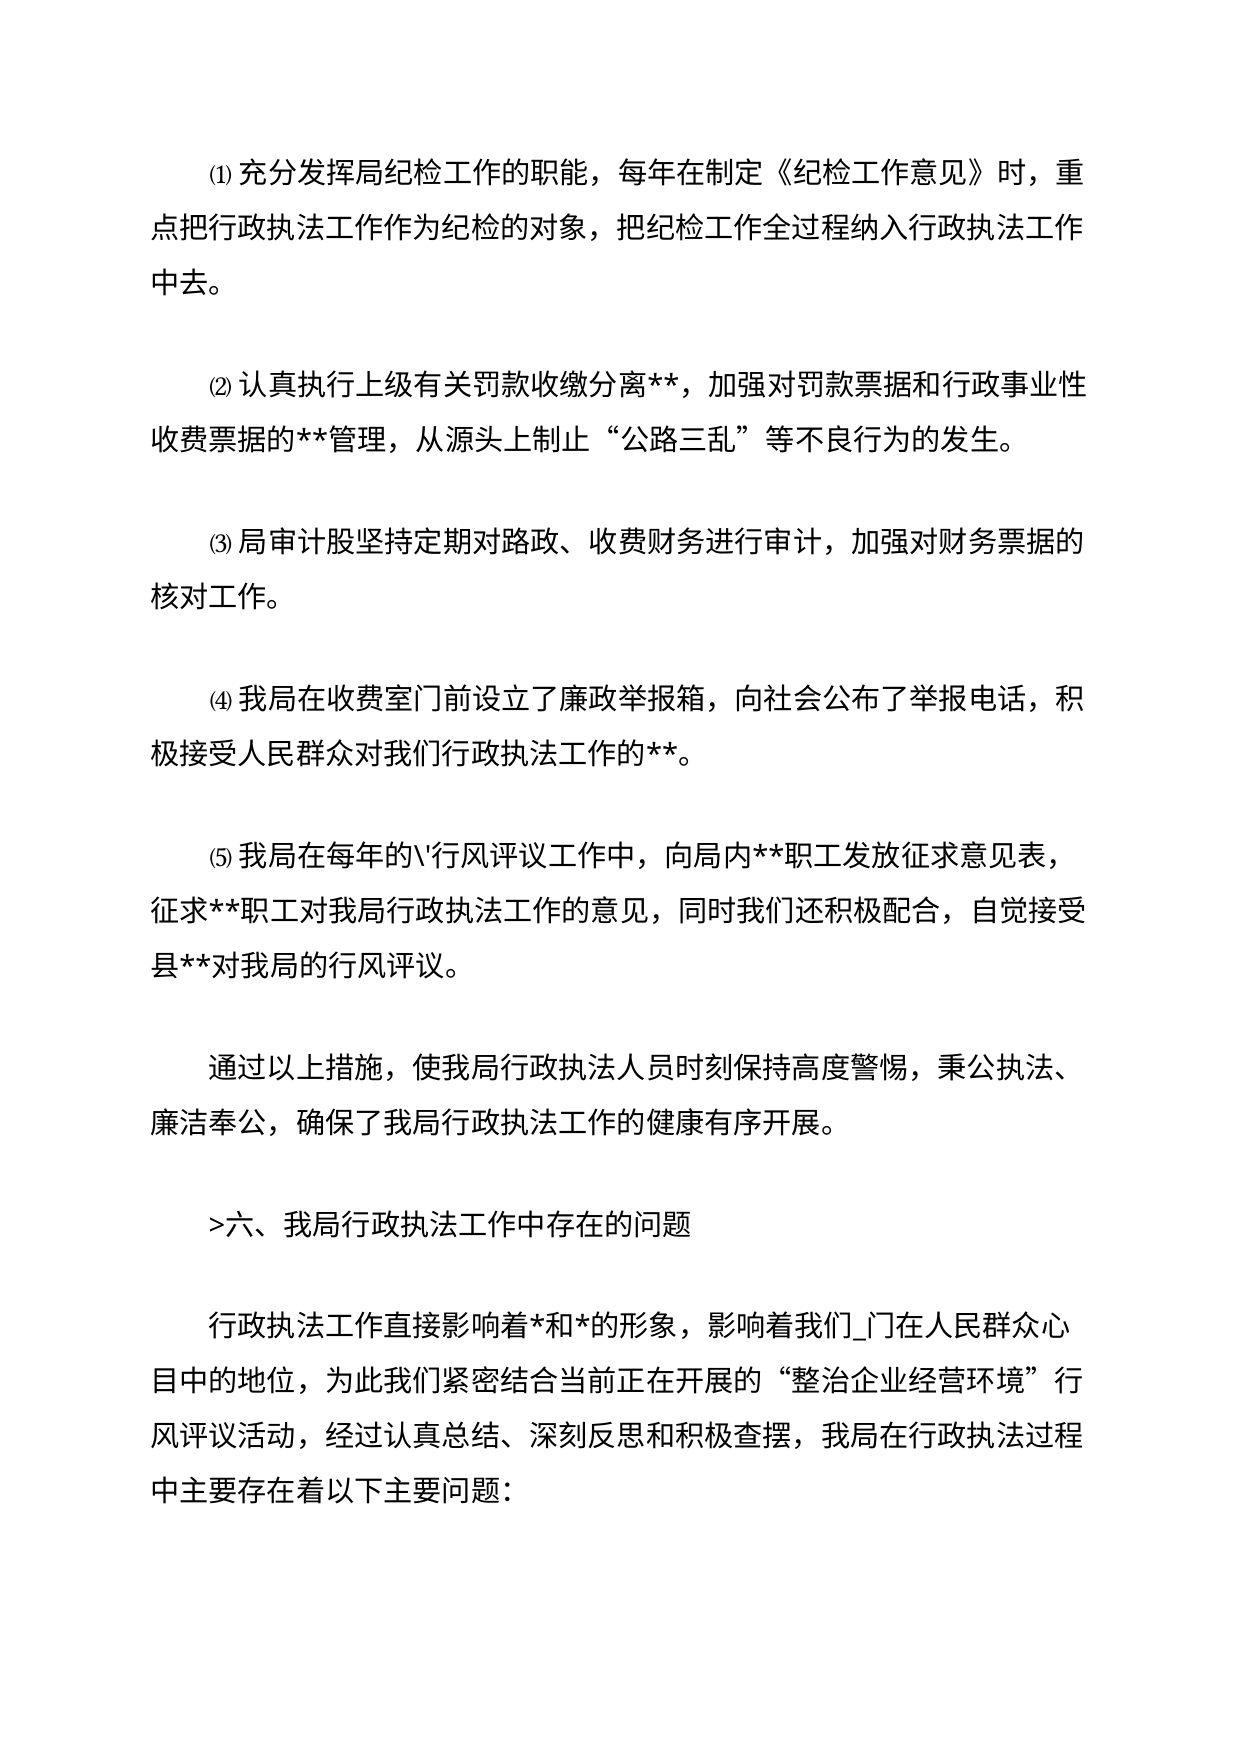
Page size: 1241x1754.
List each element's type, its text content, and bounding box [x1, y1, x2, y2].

text ⑷我局在收费室门前设立了廉政举报箱，向社会公布了举报电话，积极接受人民群众对我们行政执法工作的**。 [150, 675, 1090, 773]
text ⑸我局在每年的\'行风评议工作中，向局内**职工发放征求意见表，征求**职工对我局行政执法工作的意见，同时我们还积极配合，自觉接受县**对我局的行风评议。 [150, 832, 1090, 985]
text ⑴充分发挥局纪检工作的职能，每年在制定《纪检工作意见》时，重点把行政执法工作作为纪检的对象，把纪检工作全过程纳入行政执法工作中去。 [150, 150, 1090, 302]
text ⑶局审计股坚持定期对路政、收费财务进行审计，加强对财务票据的核对工作。 [150, 519, 1090, 616]
text 通过以上措施，使我局行政执法人员时刻保持高度警惕，秉公执法、廉洁奉公，确保了我局行政执法工作的健康有序开展。 [150, 1044, 1090, 1142]
text >六、我局行政执法工作中存在的问题 [150, 1201, 1090, 1243]
text ⑵认真执行上级有关罚款收缴分离**，加强对罚款票据和行政事业性收费票据的**管理，从源头上制止“公路三乱”等不良行为的发生。 [150, 362, 1090, 459]
text 行政执法工作直接影响着*和*的形象，影响着我们_门在人民群众心目中的地位，为此我们紧密结合当前正在开展的“整治企业经营环境”行风评议活动，经过认真总结、深刻反思和积极查摆，我局在行政执法过程中主要存在着以下主要问题： [150, 1303, 1090, 1510]
